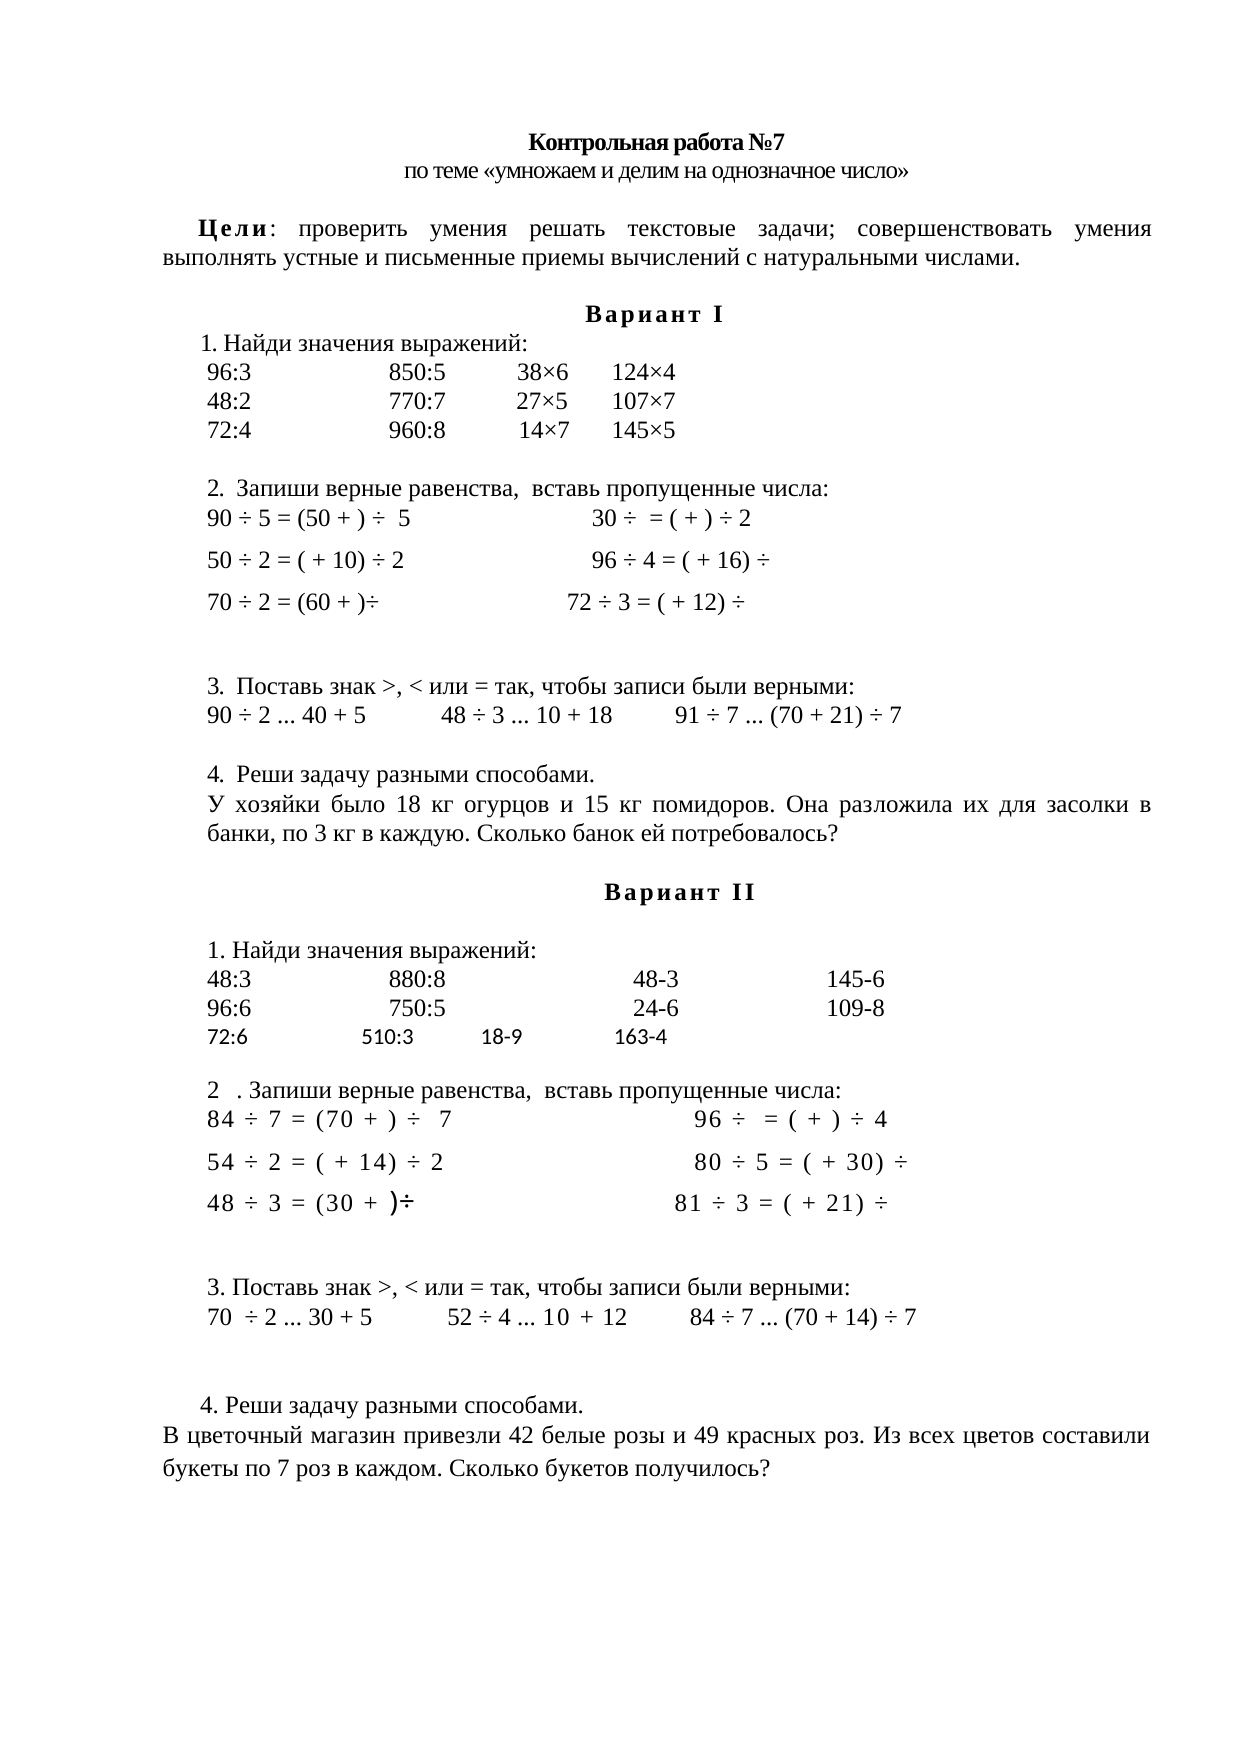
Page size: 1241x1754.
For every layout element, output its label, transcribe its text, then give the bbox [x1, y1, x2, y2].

list Найди значения выражений: [164, 328, 1152, 357]
text по теме «умножаем и делим на однозначное число» [162, 156, 1152, 184]
text Вариант II [207, 877, 1152, 906]
list ÷ 2 ... 30 + 5 52 ÷ 4 ... 10 + 12 84 ÷ 7 ... (70 + 14) ÷ 7 [207, 1302, 542, 1331]
text Контрольная работа №7 [162, 127, 1152, 156]
text 3. Поставь знак >, < или = так, чтобы записи были верными: [207, 1272, 1141, 1302]
list Поставь знак >, < или = так, чтобы записи были верными: [207, 671, 1141, 700]
text У хозяйки было 18 кг огурцов и 15 кг помидоров. Она разложила их для засолки в банки, по 3 кг в каждую. Сколько банок ей потребовалось? [207, 789, 1152, 848]
text 72:4 960:8 14×7 145×5 [207, 415, 1152, 444]
text 72:6 510:3 18-9 163-4 [207, 1022, 1152, 1050]
text В цветочный магазин привезли 42 белые розы и 49 красных роз. Из всех цветов составили букеты по 7 роз в каждом. Сколько букетов получилось? [162, 1420, 1152, 1481]
text 4. Реши задачу разными способами. [200, 1390, 1152, 1420]
text Вариант I [162, 299, 1145, 328]
list Реши задачу разными способами. [207, 759, 1152, 789]
text 54 ÷ 2 = (⁪ + 14) ÷ 2 80 ÷ 5 = (⁪ + 30) ÷ ⁪ [207, 1146, 989, 1176]
text 50 ÷ 2 = (⁪ + 10) ÷ 2 96 ÷ 4 = (⁪ + 16) ÷ ⁪ [207, 545, 989, 574]
list Запиши верные равенства, вставь пропущенные числа: [207, 473, 1095, 503]
text 84 ÷ 7 = (70 + ⁪) ÷ 7 96 ÷ ⁪ = (⁪ + ⁪) ÷ 4 [207, 1104, 1095, 1134]
text 48:3 880:8 48-3 145-6 [207, 964, 989, 993]
text 96:6 750:5 24-6 109-8 [207, 993, 1152, 1022]
text 90 ÷ 5 = (50 + ⁪) ÷ 5 30 ÷ ⁪ = (⁪ + ⁪) ÷ 2 [207, 503, 1095, 532]
text 96:3 850:5 38×6 124×4 [207, 357, 1152, 386]
text 48 ÷ 3 = (30 + ⁪)÷⁪ 81 ÷ 3 = (⁪ + 21) ÷ ⁪ [417, 1188, 989, 1218]
text 70 ÷ 2 = (60 + ⁪)÷⁪ 72 ÷ 3 = (⁪ + 12) ÷ ⁪ [207, 587, 989, 616]
text 90 ÷ 2 ... 40 + 5 48 ÷ 3 ... 10 + 18 91 ÷ 7 ... (70 + 21) ÷ 7 [207, 700, 1141, 730]
text Цели: проверить умения решать текстовые задачи; совершенствовать умения выполнять устные и письменные приемы вычислений с натуральными числами. [162, 213, 1152, 271]
text 1. Найди значения выражений: [207, 935, 989, 964]
list . Запиши верные равенства, вставь пропущенные числа: [207, 1075, 1095, 1104]
text 48:2 770:7 27×5 107×7 [207, 386, 1152, 415]
list ÷ 2 ... 30 + 5 52 ÷ 4 ... 10 + 12 84 ÷ 7 ... (70 + 14) ÷ 7 [596, 1302, 1141, 1331]
